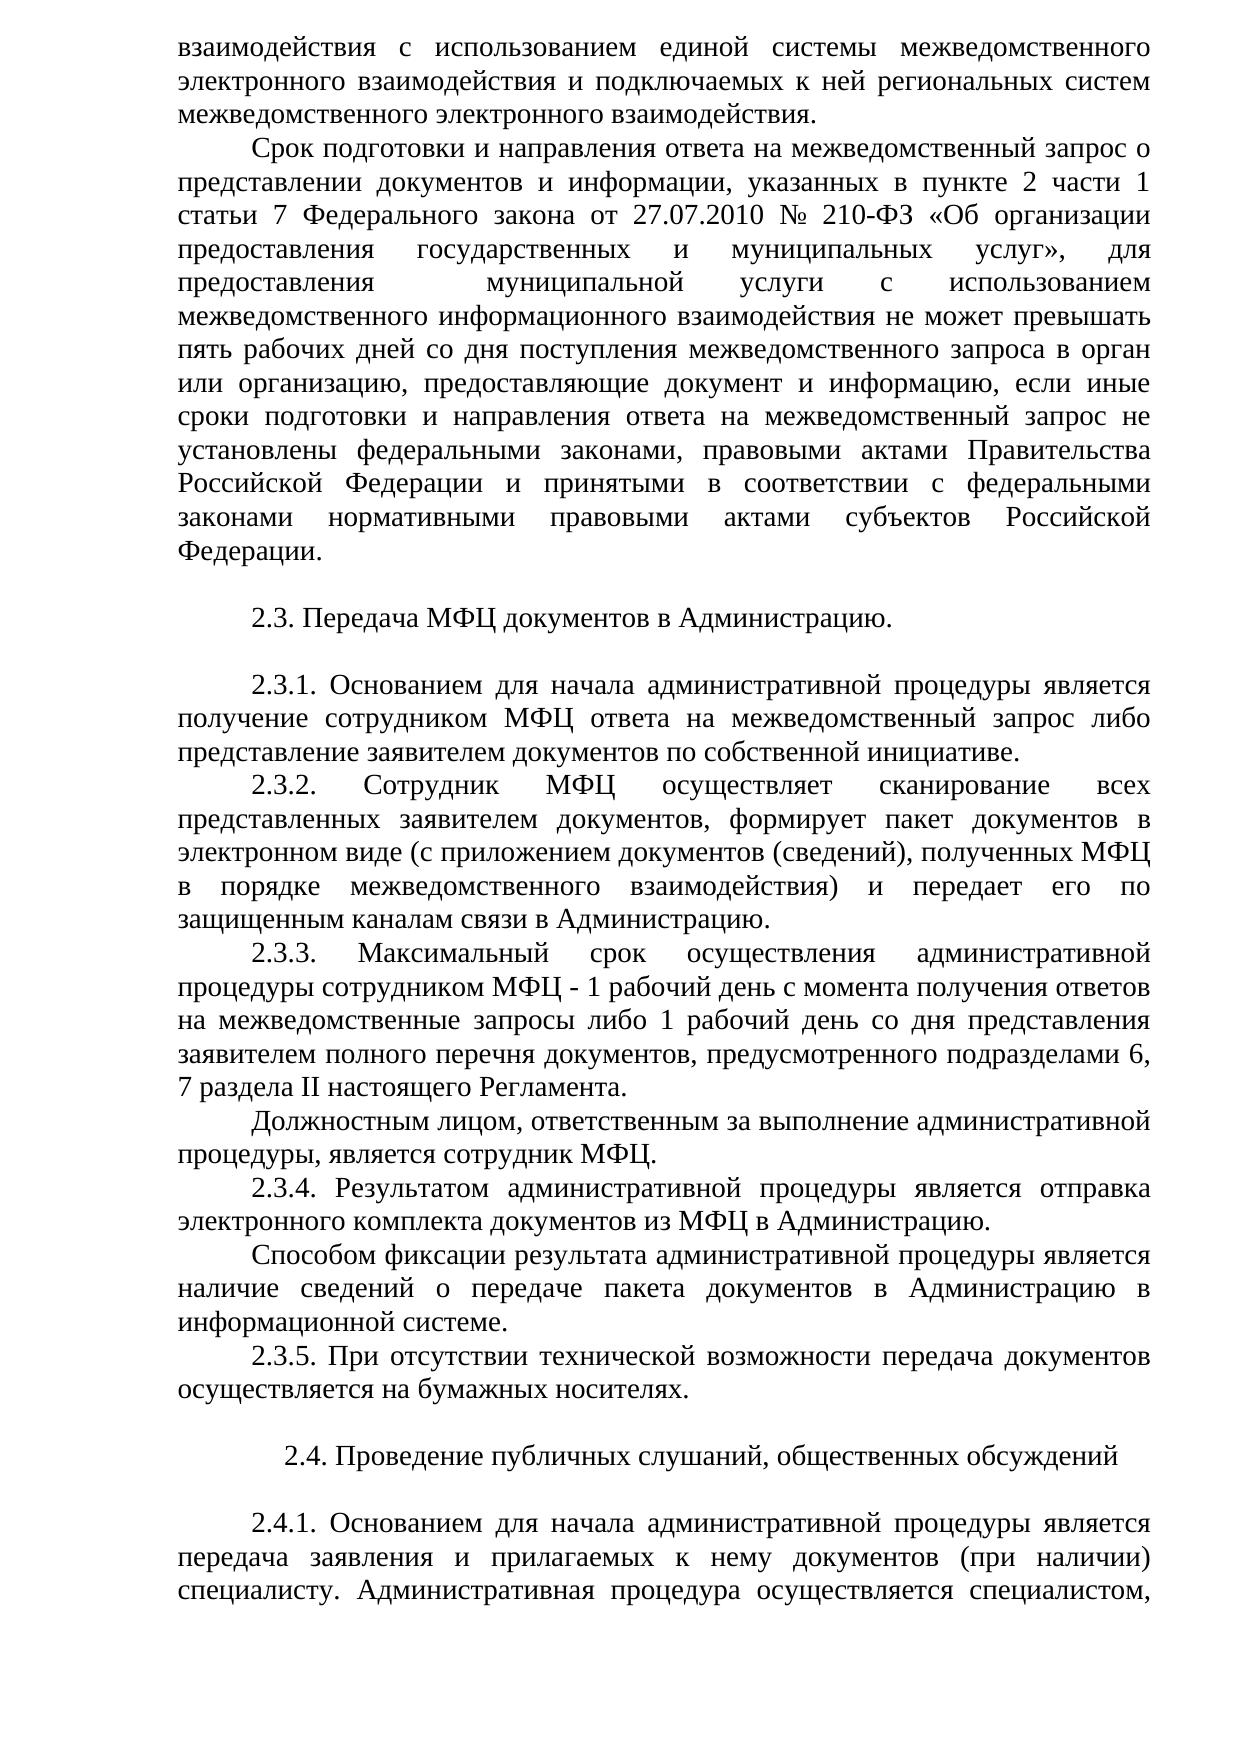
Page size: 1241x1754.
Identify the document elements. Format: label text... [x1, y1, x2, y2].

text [177, 29, 1152, 130]
text 2.3.1. Основанием для начала административной процедуры является получение сотрудником МФЦ ответа на межведомственный запрос либо представление заявителем документов по собственной инициативе. [177, 667, 1152, 767]
text Способом фиксации результата административной процедуры является наличие сведений о передаче пакета документов в Администрацию в информационной системе. [177, 1237, 1152, 1338]
text Срок подготовки и направления ответа на межведомственный запрос о представлении документов и информации, указанных в пункте 2 части 1 статьи 7 Федерального закона от 27.07.2010 № 210-ФЗ «Об организации предоставления государственных и муниципальных услуг», для предоставления муниципальной услуги с использованием межведомственного информационного взаимодействия не может превышать пять рабочих дней со дня поступления межведомственного запроса в орган или организацию, предоставляющие документ и информацию, если иные сроки подготовки и направления ответа на межведомственный запрос не установлены федеральными законами, правовыми актами Правительства Российской Федерации и принятыми в соответствии с федеральными законами нормативными правовыми актами субъектов Российской Федерации. [177, 130, 1152, 566]
text Должностным лицом, ответственным за выполнение административной процедуры, является сотрудник МФЦ. [177, 1103, 1152, 1170]
text 2.3.4. Результатом административной процедуры является отправка электронного комплекта документов из МФЦ в Администрацию. [177, 1170, 1152, 1237]
text 2.4. Проведение публичных слушаний, общественных обсуждений [177, 1438, 1152, 1472]
text 2.3.3. Максимальный срок осуществления административной процедуры сотрудником МФЦ - 1 рабочий день с момента получения ответов на межведомственные запросы либо 1 рабочий день со дня представления заявителем полного перечня документов, предусмотренного подразделами 6, 7 раздела II настоящего Регламента. [177, 935, 1152, 1103]
text 2.3.2. Сотрудник МФЦ осуществляет сканирование всех представленных заявителем документов, формирует пакет документов в электронном виде (с приложением документов (сведений), полученных МФЦ в порядке межведомственного взаимодействия) и передает его по защищенным каналам связи в Администрацию. [177, 767, 1152, 935]
text 2.3.5. При отсутствии технической возможности передача документов осуществляется на бумажных носителях. [177, 1338, 1152, 1405]
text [177, 1505, 1152, 1606]
text 2.3. Передача МФЦ документов в Администрацию. [177, 600, 1152, 633]
